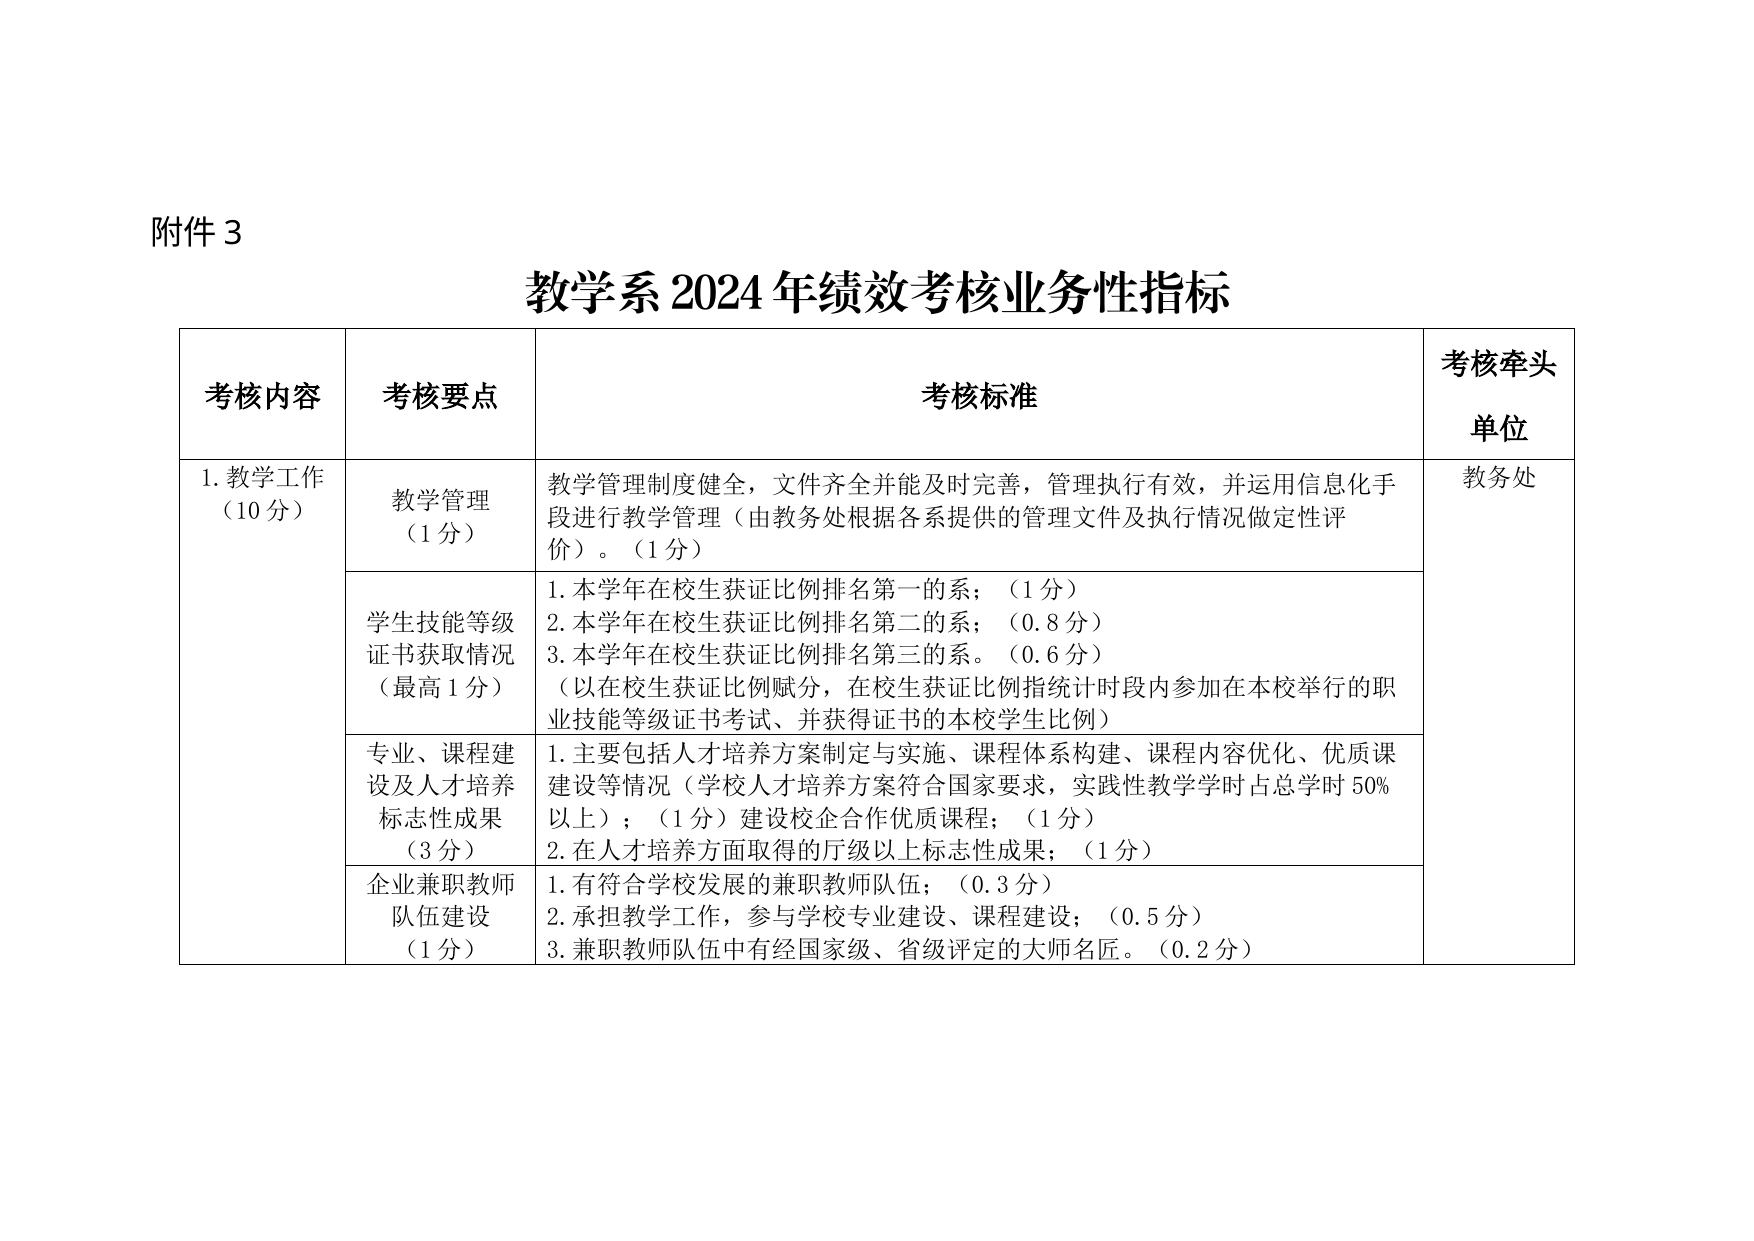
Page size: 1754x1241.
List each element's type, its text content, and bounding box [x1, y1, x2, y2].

table_cell 1.有符合学校发展的兼职教师队伍；（0.3分） 2.承担教学工作，参与学校专业建设、课程建设；（0.5分） 3.兼职教师队伍中有经国家级、省级评定的大师名匠。（0.2分） [536, 866, 1423, 964]
table_header 考核要点 [346, 329, 535, 459]
table_header 考核内容 [180, 329, 345, 459]
text 教学系2024年绩效考核业务性指标 [150, 263, 1604, 328]
table_cell 专业、课程建设及人才培养标志性成果 （3分） [346, 735, 535, 865]
table_cell 教务处 [1424, 460, 1574, 964]
table_cell 1.主要包括人才培养方案制定与实施、课程体系构建、课程内容优化、优质课建设等情况（学校人才培养方案符合国家要求，实践性教学学时占总学时50%以上）；（1分）建设校企合作优质课程；（1分） 2.在人才培养方面取得的厅级以上标志性成果；（1分） [536, 735, 1423, 865]
table_cell 学生技能等级证书获取情况（最高1分） [346, 572, 535, 734]
table_cell 教学管理 （1分） [346, 460, 535, 571]
table_header 考核牵头 单位 [1424, 329, 1574, 459]
table_cell 1.教学工作（10分） [180, 460, 345, 964]
text 附件3 [150, 198, 1604, 263]
table_cell 1.本学年在校生获证比例排名第一的系；（1分） 2.本学年在校生获证比例排名第二的系；（0.8分） 3.本学年在校生获证比例排名第三的系。（0.6分） （以在校生获证比例赋分，在校生获证比例指统计时段内参加在本校举行的职业技能等级证书考试、并获得证书的本校学生比例） [536, 572, 1423, 734]
table_cell 教学管理制度健全，文件齐全并能及时完善，管理执行有效，并运用信息化手段进行教学管理（由教务处根据各系提供的管理文件及执行情况做定性评价）。（1分） [536, 460, 1423, 571]
table_header 考核标准 [536, 329, 1423, 459]
table_cell 企业兼职教师队伍建设 （1分） [346, 866, 535, 964]
